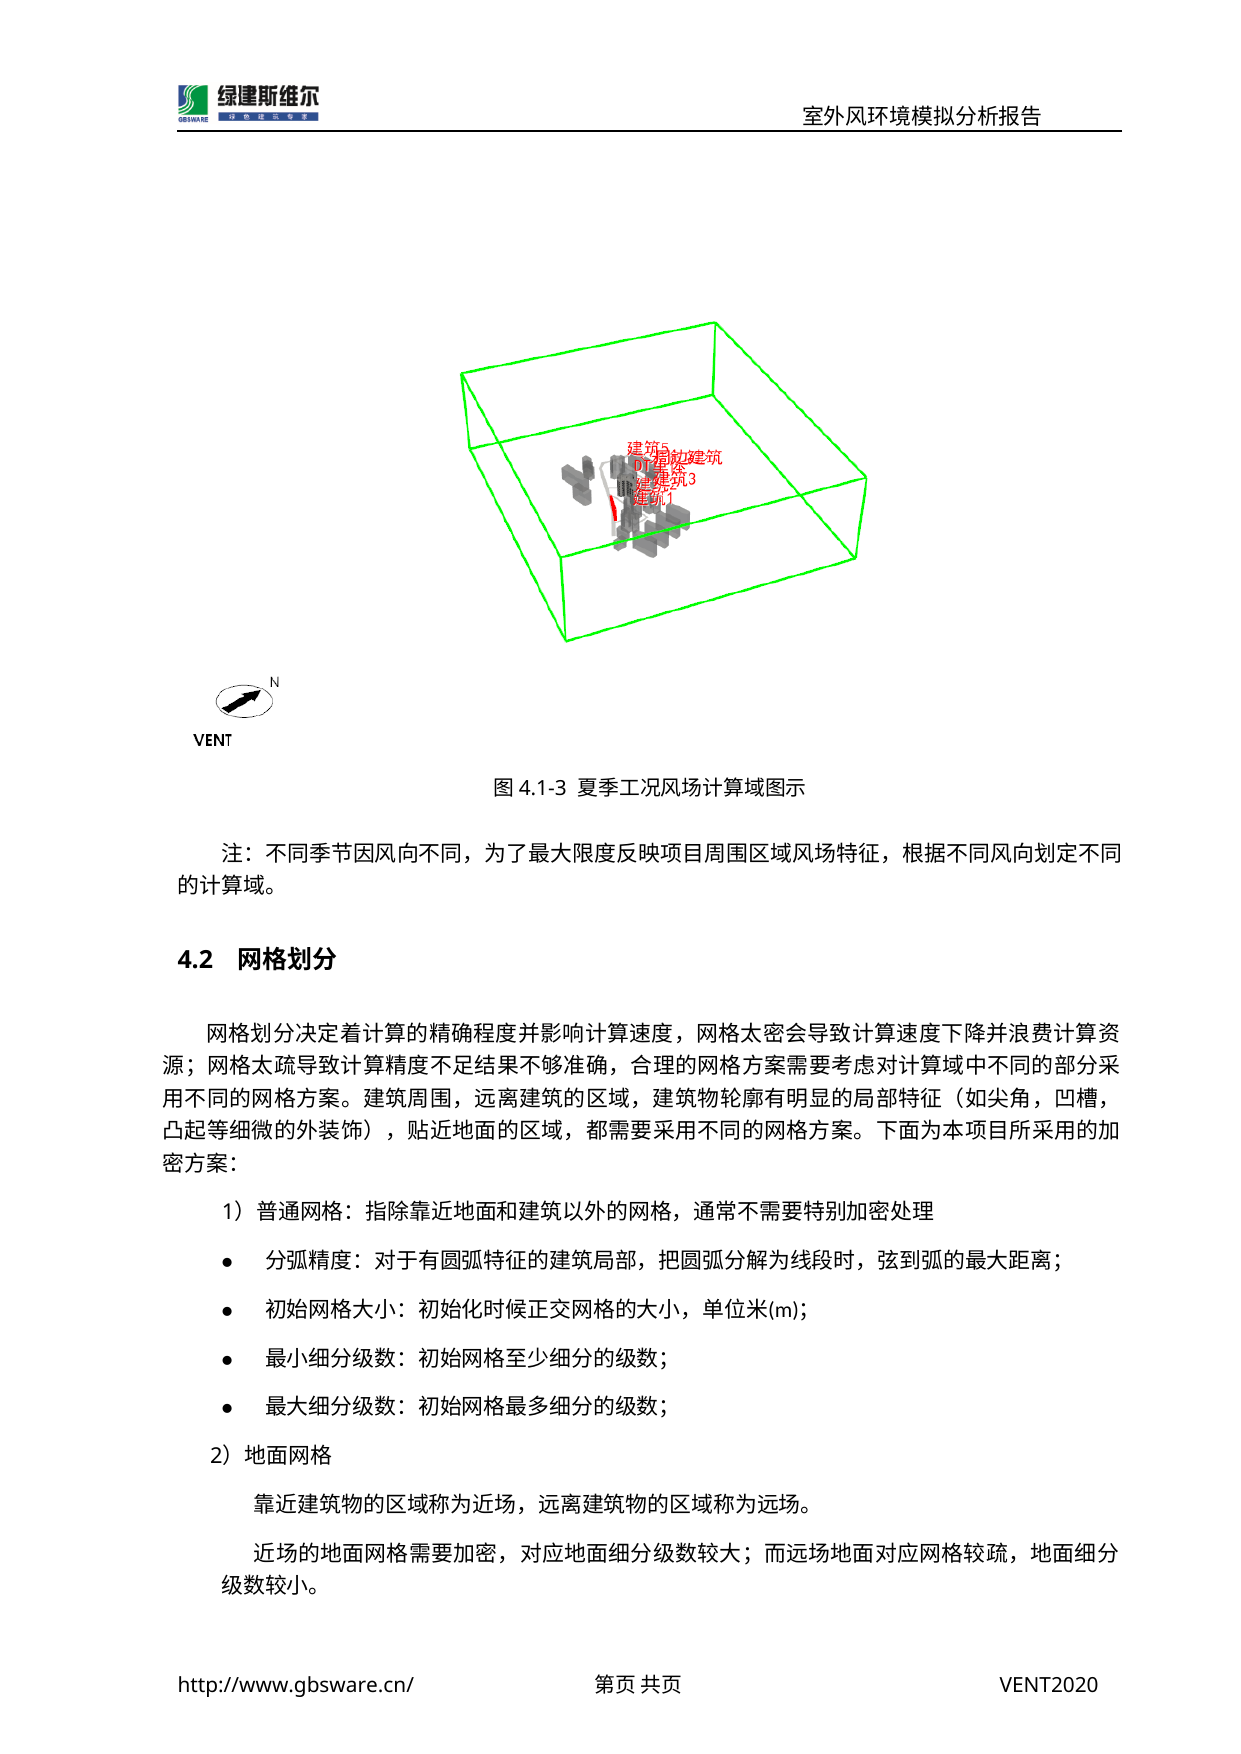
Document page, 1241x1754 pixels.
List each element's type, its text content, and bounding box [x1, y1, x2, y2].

text 注：不同季节因风向不同，为了最大限度反映项目周围区域风场特征，根据不同风向划定不同的计算域。 [177, 835, 1122, 900]
text 2）地面网格 [177, 1438, 1122, 1470]
text 1）普通网格：指除靠近地面和建筑以外的网格，通常不需要特别加密处理 [222, 1194, 1122, 1226]
text 近场的地面网格需要加密，对应地面细分级数较大；而远场地面对应网格较疏，地面细分级数较小。 [221, 1535, 1122, 1600]
picture [184, 164, 1115, 759]
text 靠近建筑物的区域称为近场，远离建筑物的区域称为远场。 [221, 1486, 1122, 1519]
list 最大细分级数：初始网格最多细分的级数； [221, 1389, 1122, 1421]
text 网格划分决定着计算的精确程度并影响计算速度，网格太密会导致计算速度下降并浪费计算资源；网格太疏导致计算精度不足结果不够准确，合理的网格方案需要考虑对计算域中不同的部分采用不同的网格方案。建筑周围，远离建筑的区域，建筑物轮廓有明显的局部特征（如尖角，凹槽，凸起等细微的外装饰），贴近地面的区域，都需要采用不同的网格方案。下面为本项目所采用的加密方案： [162, 1015, 1122, 1178]
list 初始网格大小：初始化时候正交网格的大小，单位米(m)； [221, 1291, 1122, 1324]
picture [177, 82, 320, 124]
list 最小细分级数：初始网格至少细分的级数； [221, 1340, 1122, 1373]
list 分弧精度：对于有圆弧特征的建筑局部，把圆弧分解为线段时，弦到弧的最大距离； [221, 1243, 1122, 1275]
subtitle 网格划分 [177, 925, 1122, 990]
